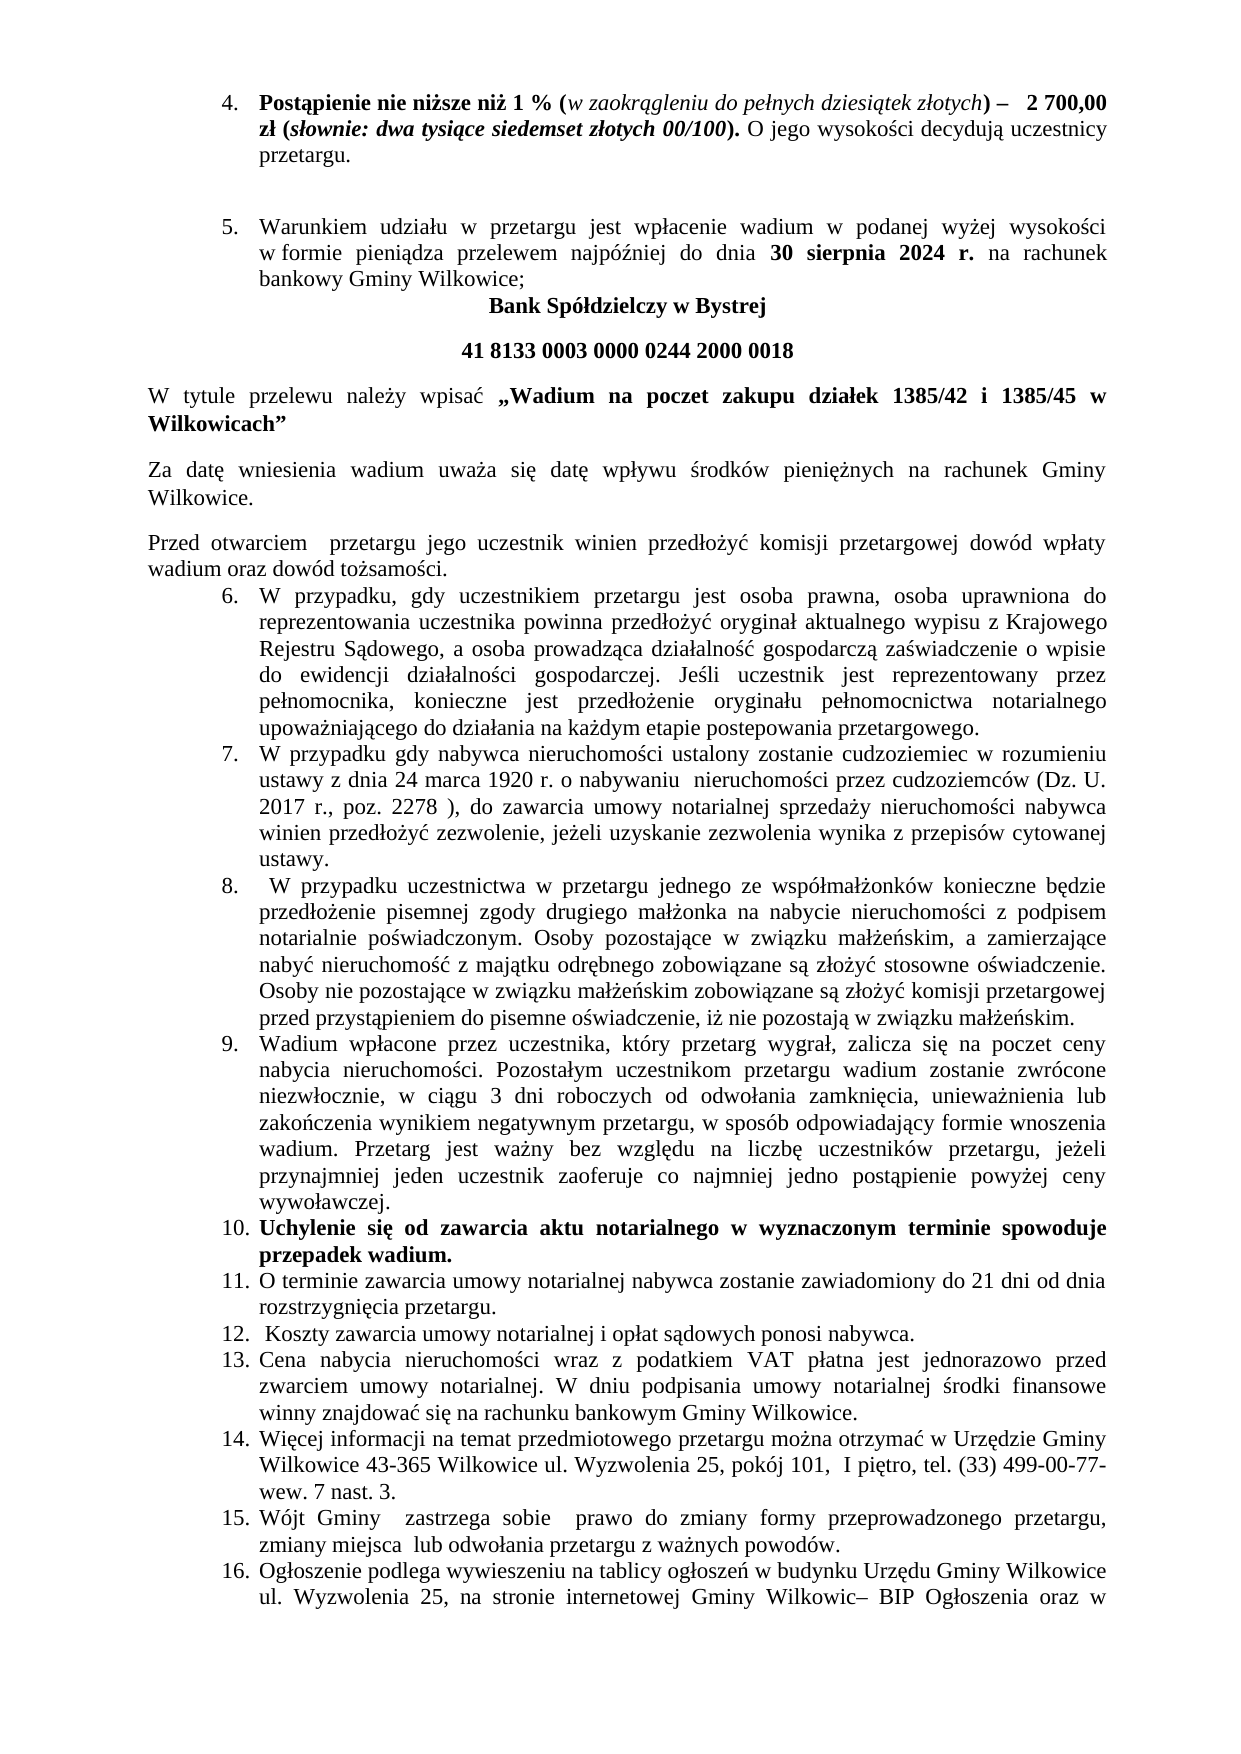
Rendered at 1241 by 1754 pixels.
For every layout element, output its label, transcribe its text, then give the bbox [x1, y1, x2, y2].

list O terminie zawarcia umowy notarialnej nabywca zostanie zawiadomiony do 21 dni od dnia rozstrzygnięcia przetargu. [221, 1267, 1107, 1320]
list Warunkiem udziału w przetargu jest wpłacenie wadium w podanej wyżej wysokości w formie pieniądza przelewem najpóźniej do dnia 30 sierpnia 2024 r. na rachunek bankowy Gminy Wilkowice; [221, 213, 1107, 292]
list Postąpienie nie niższe niż 1 % (w zaokrągleniu do pełnych dziesiątek złotych) – 2 700,00 zł (słownie: dwa tysiące siedemset złotych 00/100). O jego wysokości decydują uczestnicy przetargu. [221, 89, 1107, 168]
list Uchylenie się od zawarcia aktu notarialnego w wyznaczonym terminie spowoduje przepadek wadium. [221, 1214, 1107, 1267]
text Za datę wniesienia wadium uważa się datę wpływu środków pieniężnych na rachunek Gminy Wilkowice. [148, 456, 1107, 510]
list Cena nabycia nieruchomości wraz z podatkiem VAT płatna jest jednorazowo przed zwarciem umowy notarialnej. W dniu podpisania umowy notarialnej środki finansowe winny znajdować się na rachunku bankowym Gminy Wilkowice. [221, 1346, 1107, 1425]
list W przypadku gdy nabywca nieruchomości ustalony zostanie cudzoziemiec w rozumieniu ustawy z dnia 24 marca 1920 r. o nabywaniu nieruchomości przez cudzoziemców (Dz. U. 2017 r., poz. 2278 ), do zawarcia umowy notarialnej sprzedaży nieruchomości nabywca winien przedłożyć zezwolenie, jeżeli uzyskanie zezwolenia wynika z przepisów cytowanej ustawy. [221, 740, 1107, 872]
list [221, 1557, 1107, 1610]
text W tytule przelewu należy wpisać „Wadium na poczet zakupu działek 1385/42 i 1385/45 w Wilkowicach” [148, 382, 1107, 437]
list Więcej informacji na temat przedmiotowego przetargu można otrzymać w Urzędzie Gminy Wilkowice 43-365 Wilkowice ul. Wyzwolenia 25, pokój 101, I piętro, tel. (33) 499-00-77-wew. 7 nast. 3. [221, 1425, 1107, 1504]
text Bank Spółdzielczy w Bystrej [148, 292, 1107, 318]
list W przypadku uczestnictwa w przetargu jednego ze współmałżonków konieczne będzie przedłożenie pisemnej zgody drugiego małżonka na nabycie nieruchomości z podpisem notarialnie poświadczonym. Osoby pozostające w związku małżeńskim, a zamierzające nabyć nieruchomość z majątku odrębnego zobowiązane są złożyć stosowne oświadczenie. Osoby nie pozostające w związku małżeńskim zobowiązane są złożyć komisji przetargowej przed przystąpieniem do pisemne oświadczenie, iż nie pozostają w związku małżeńskim. [221, 872, 1107, 1030]
list Wadium wpłacone przez uczestnika, który przetarg wygrał, zalicza się na poczet ceny nabycia nieruchomości. Pozostałym uczestnikom przetargu wadium zostanie zwrócone niezwłocznie, w ciągu 3 dni roboczych od odwołania zamknięcia, unieważnienia lub zakończenia wynikiem negatywnym przetargu, w sposób odpowiadający formie wnoszenia wadium. Przetarg jest ważny bez względu na liczbę uczestników przetargu, jeżeli przynajmniej jeden uczestnik zaoferuje co najmniej jedno postąpienie powyżej ceny wywoławczej. [221, 1030, 1107, 1214]
text Przed otwarciem przetargu jego uczestnik winien przedłożyć komisji przetargowej dowód wpłaty wadium oraz dowód tożsamości. [148, 529, 1107, 582]
list W przypadku, gdy uczestnikiem przetargu jest osoba prawna, osoba uprawniona do reprezentowania uczestnika powinna przedłożyć oryginał aktualnego wypisu z Krajowego Rejestru Sądowego, a osoba prowadząca działalność gospodarczą zaświadczenie o wpisie do ewidencji działalności gospodarczej. Jeśli uczestnik jest reprezentowany przez pełnomocnika, konieczne jest przedłożenie oryginału pełnomocnictwa notarialnego upoważniającego do działania na każdym etapie postepowania przetargowego. [221, 582, 1107, 740]
list Koszty zawarcia umowy notarialnej i opłat sądowych ponosi nabywca. [221, 1320, 1107, 1346]
list Wójt Gminy zastrzega sobie prawo do zmiany formy przeprowadzonego przetargu, zmiany miejsca lub odwołania przetargu z ważnych powodów. [221, 1504, 1107, 1557]
text 41 8133 0003 0000 0244 2000 0018 [148, 337, 1107, 363]
